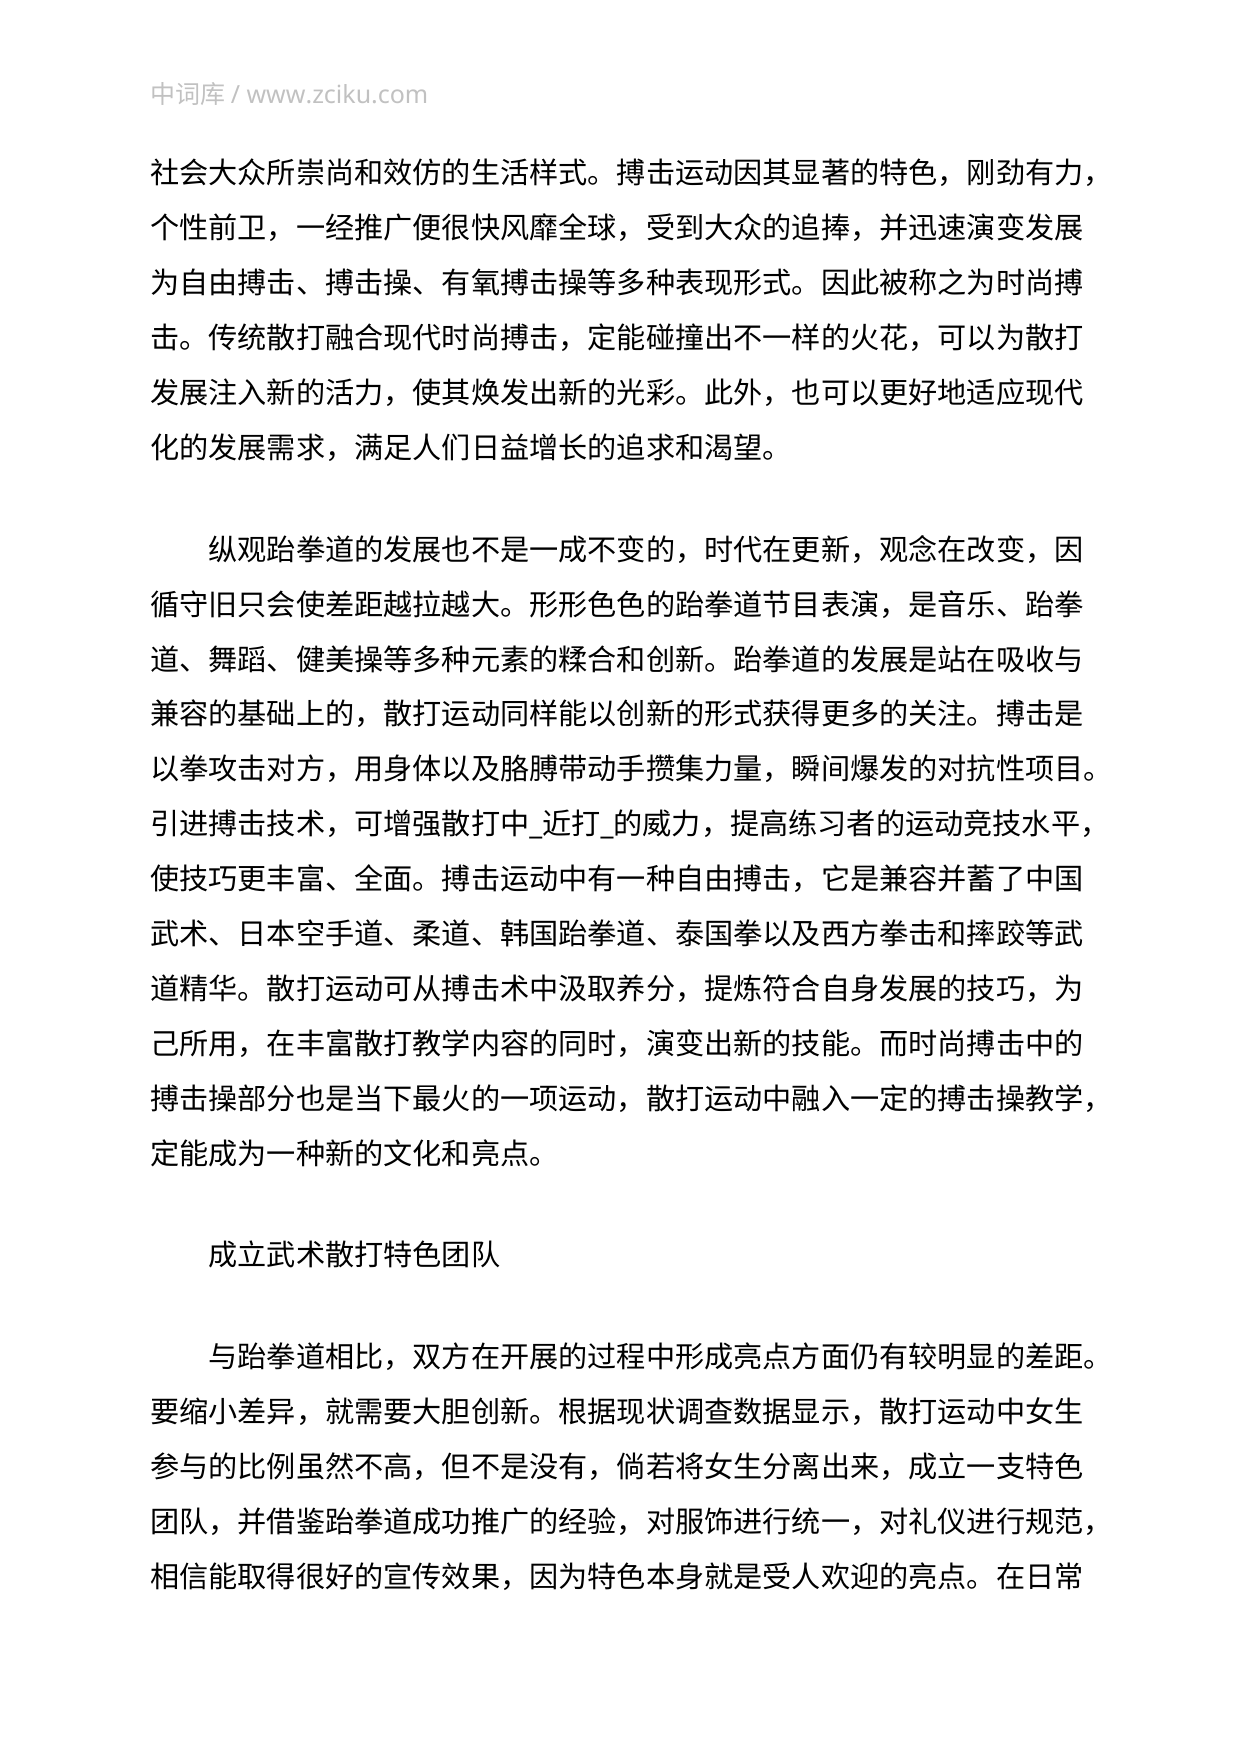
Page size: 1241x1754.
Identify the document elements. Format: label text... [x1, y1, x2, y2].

text 纵观跆拳道的发展也不是一成不变的，时代在更新，观念在改变，因循守旧只会使差距越拉越大。形形色色的跆拳道节目表演，是音乐、跆拳道、舞蹈、健美操等多种元素的糅合和创新。跆拳道的发展是站在吸收与兼容的基础上的，散打运动同样能以创新的形式获得更多的关注。搏击是以拳攻击对方，用身体以及胳膊带动手攒集力量，瞬间爆发的对抗性项目。引进搏击技术，可增强散打中_近打_的威力，提高练习者的运动竞技水平，使技巧更丰富、全面。搏击运动中有一种自由搏击，它是兼容并蓄了中国武术、日本空手道、柔道、韩国跆拳道、泰国拳以及西方拳击和摔跤等武道精华。散打运动可从搏击术中汲取养分，提炼符合自身发展的技巧，为己所用，在丰富散打教学内容的同时，演变出新的技能。而时尚搏击中的搏击操部分也是当下最火的一项运动，散打运动中融入一定的搏击操教学，定能成为一种新的文化和亮点。 [150, 526, 1090, 1172]
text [150, 1334, 1090, 1596]
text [150, 150, 1090, 467]
text 成立武术散打特色团队 [150, 1232, 1090, 1274]
